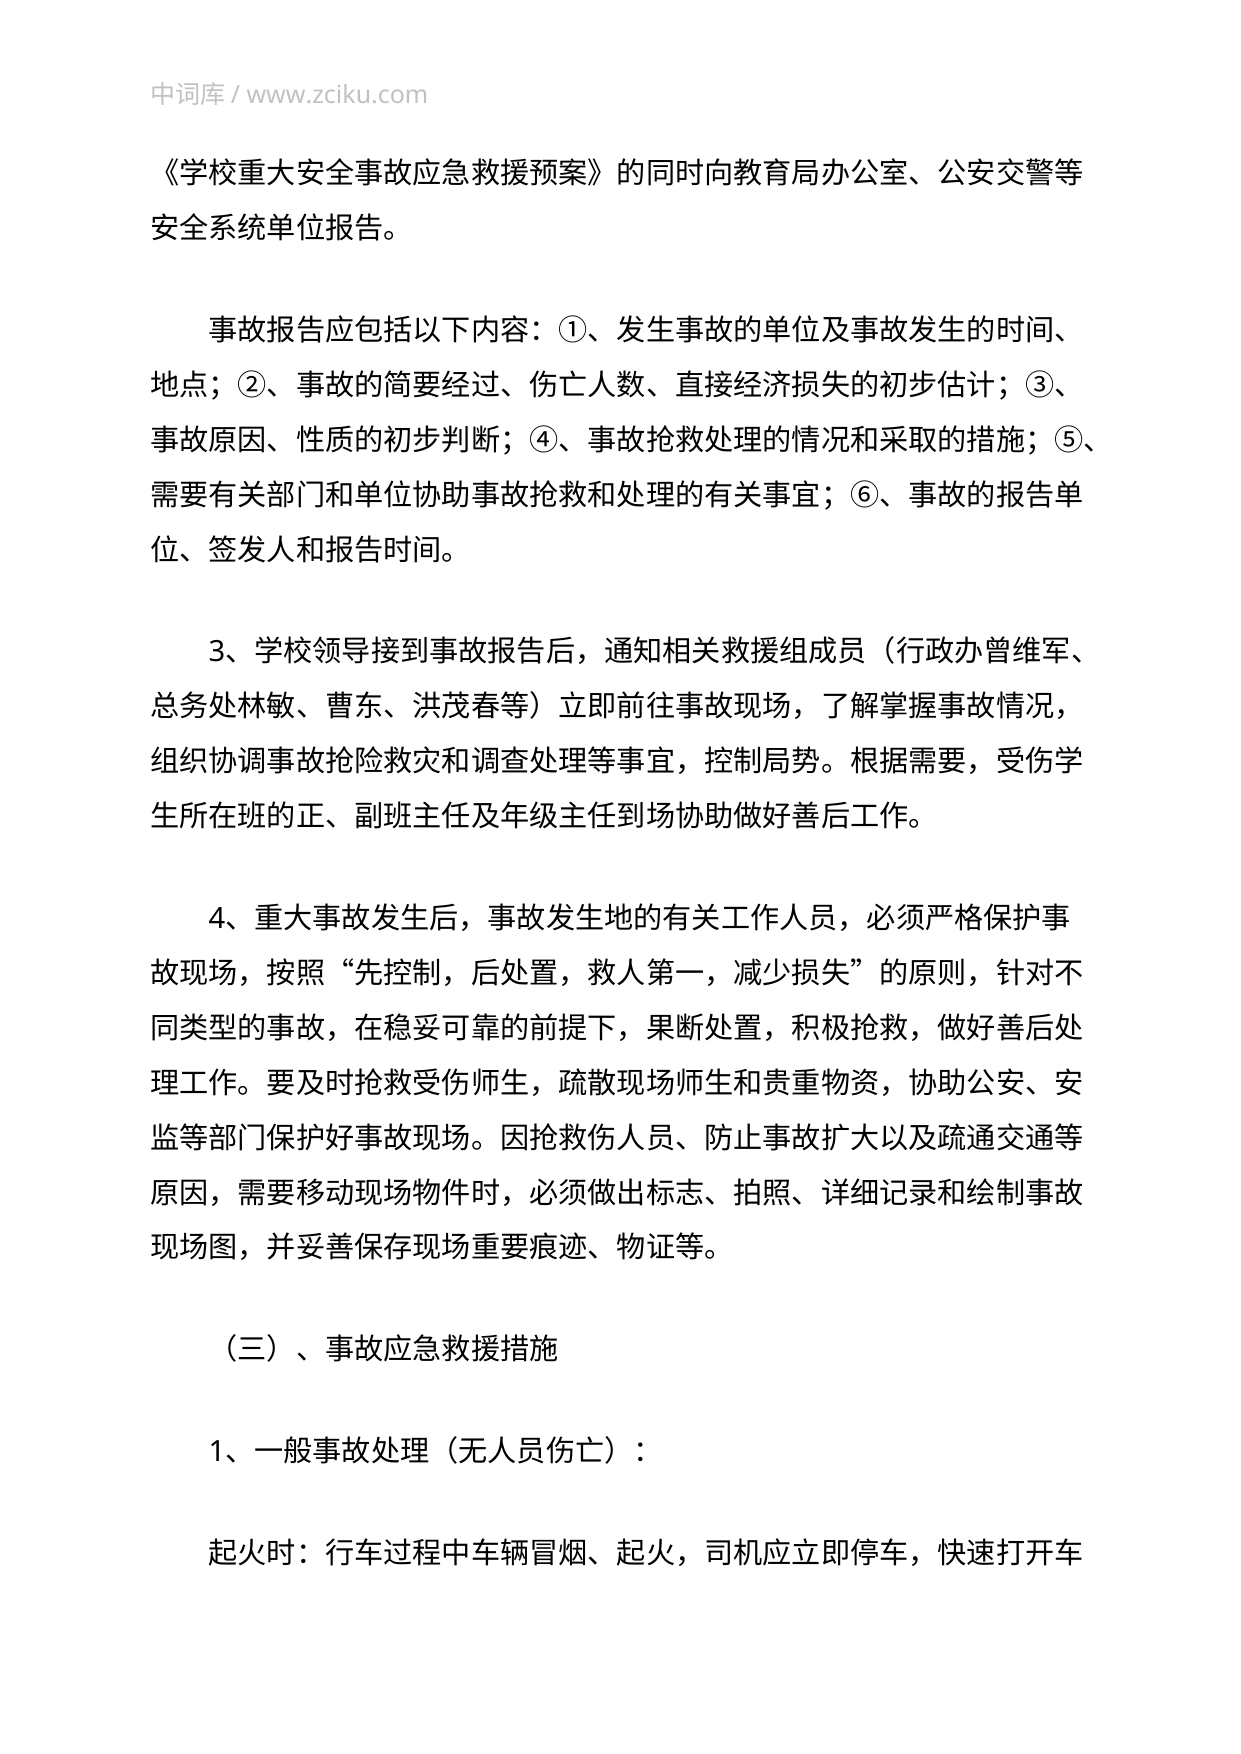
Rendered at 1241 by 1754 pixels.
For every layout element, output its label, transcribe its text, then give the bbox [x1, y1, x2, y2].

text 事故报告应包括以下内容：①、发生事故的单位及事故发生的时间、地点；②、事故的简要经过、伤亡人数、直接经济损失的初步估计；③、事故原因、性质的初步判断；④、事故抢救处理的情况和采取的措施；⑤、需要有关部门和单位协助事故抢救和处理的有关事宜；⑥、事故的报告单位、签发人和报告时间。 [150, 307, 1090, 568]
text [150, 1529, 1090, 1572]
text （三）、事故应急救援措施 [150, 1326, 1090, 1368]
text 4、重大事故发生后，事故发生地的有关工作人员，必须严格保护事故现场，按照“先控制，后处置，救人第一，减少损失”的原则，针对不同类型的事故，在稳妥可靠的前提下，果断处置，积极抢救，做好善后处理工作。要及时抢救受伤师生，疏散现场师生和贵重物资，协助公安、安监等部门保护好事故现场。因抢救伤人员、防止事故扩大以及疏通交通等原因，需要移动现场物件时，必须做出标志、拍照、详细记录和绘制事故现场图，并妥善保存现场重要痕迹、物证等。 [150, 894, 1090, 1266]
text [150, 150, 1090, 247]
text 1、一般事故处理（无人员伤亡）： [150, 1428, 1090, 1470]
text 3、学校领导接到事故报告后，通知相关救援组成员（行政办曾维军、总务处林敏、曹东、洪茂春等）立即前往事故现场，了解掌握事故情况，组织协调事故抢险救灾和调查处理等事宜，控制局势。根据需要，受伤学生所在班的正、副班主任及年级主任到场协助做好善后工作。 [150, 628, 1090, 835]
